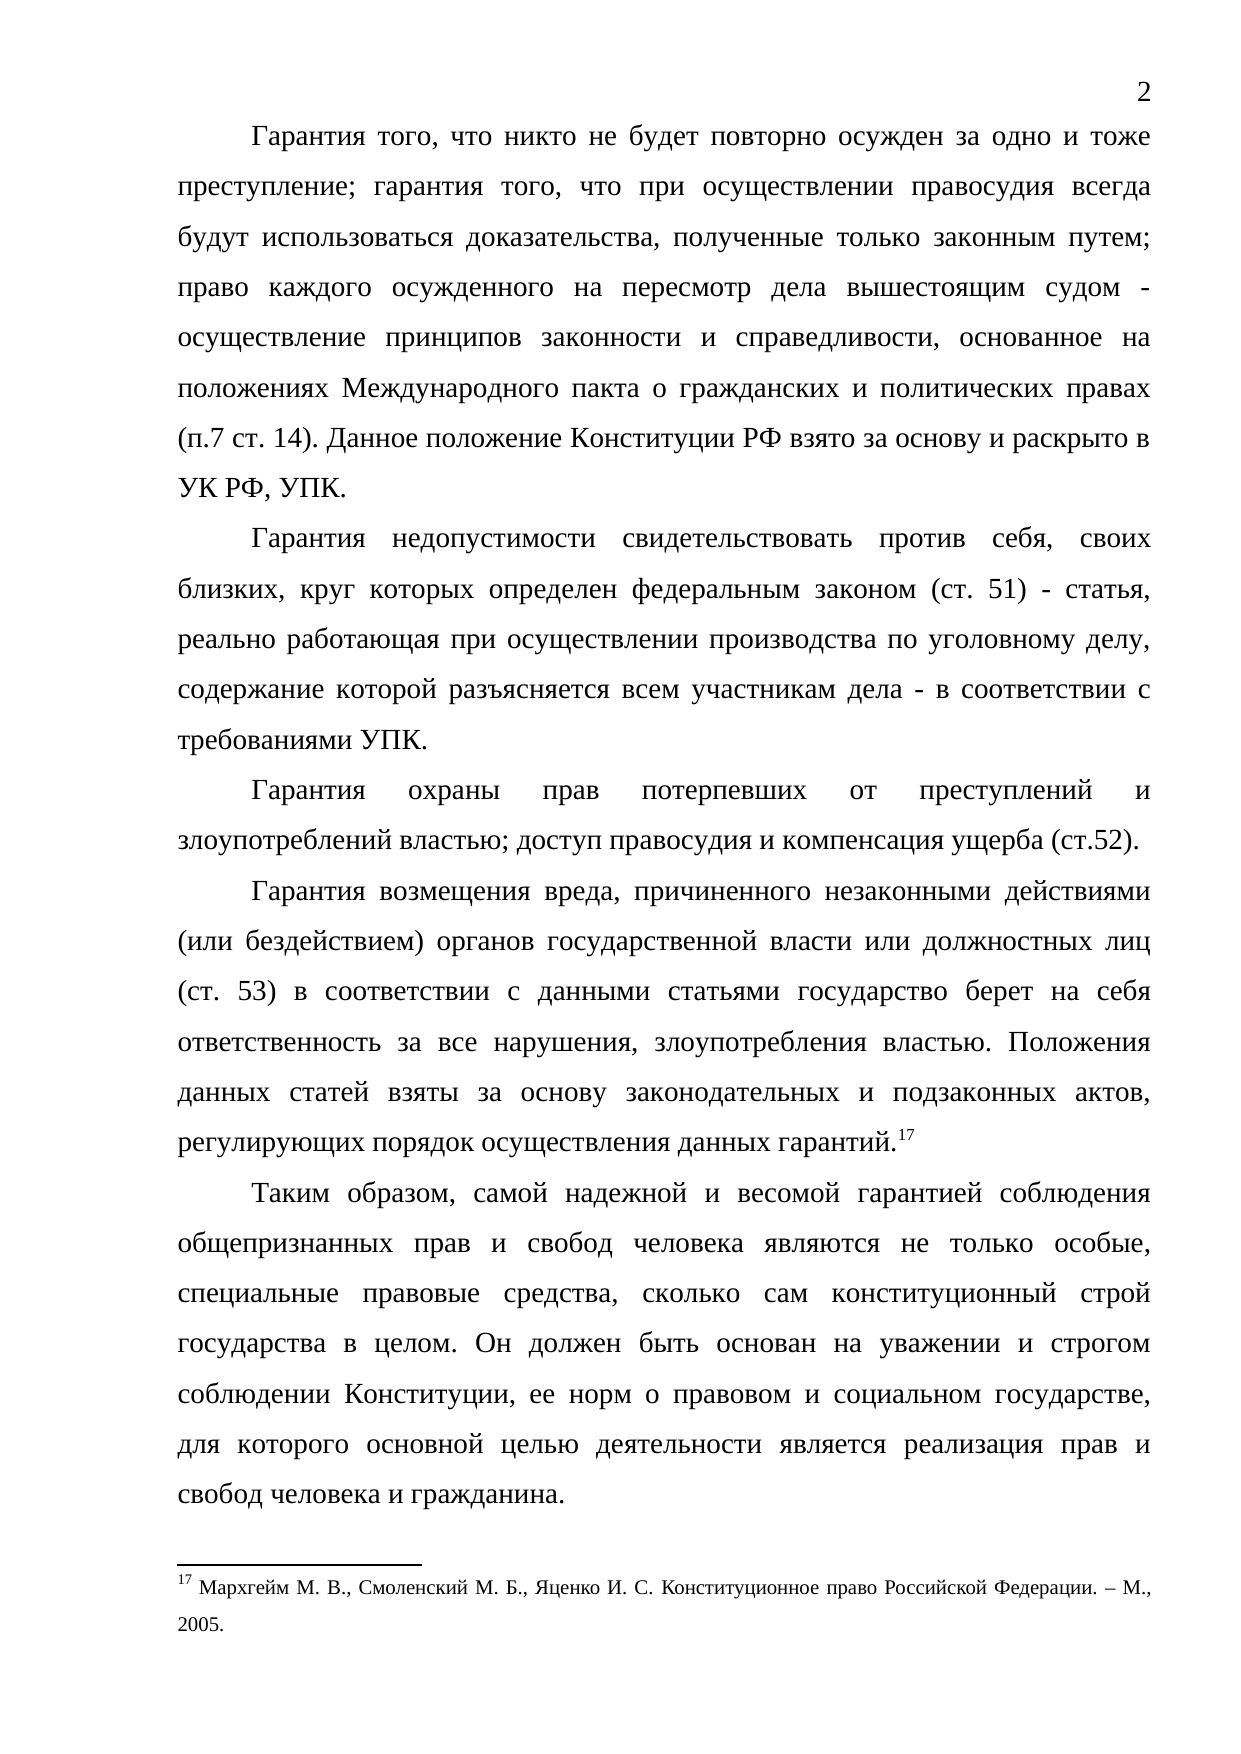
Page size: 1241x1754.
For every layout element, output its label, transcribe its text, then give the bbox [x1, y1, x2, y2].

text Гарантия возмещения вреда, причиненного незаконными действиями (или бездействием) органов государственной власти или должностных лиц (ст. 53) в соответствии с данными статьями государство берет на себя ответственность за все нарушения, злоупотребления властью. Положения данных статей взяты за основу законодательных и подзаконных актов, регулирующих порядок осуществления данных гарантий. [177, 873, 1152, 1158]
text Таким образом, самой надежной и весомой гарантией соблюдения общепризнанных прав и свобод человека являются не только особые, специальные правовые средства, сколько сам конституционный строй государства в целом. Он должен быть основан на уважении и строгом соблюдении Конституции, ее норм о правовом и социальном государстве, для которого основной целью деятельности является реализация прав и свобод человека и гражданина. [177, 1175, 1152, 1510]
text Гарантия охраны прав потерпевших от преступлений и злоупотреблений властью; доступ правосудия и компенсация ущерба (ст.52). [177, 772, 1152, 856]
text Гарантия того, что никто не будет повторно осужден за одно и тоже преступление; гарантия того, что при осуществлении правосудия всегда будут использоваться доказательства, полученные только законным путем; право каждого осужденного на пересмотр дела вышестоящим судом - осуществление принципов законности и справедливости, основанное на положениях Международного пакта о гражданских и политических правах (п.7 ст. 14). Данное положение Конституции РФ взято за основу и раскрыто в УК РФ, УПК. [177, 118, 1152, 504]
text Гарантия недопустимости свидетельствовать против себя, своих близких, круг которых определен федеральным законом (ст. 51) - статья, реально работающая при осуществлении производства по уголовному делу, содержание которой разъясняется всем участникам дела - в соответствии с требованиями УПК. [177, 521, 1152, 755]
